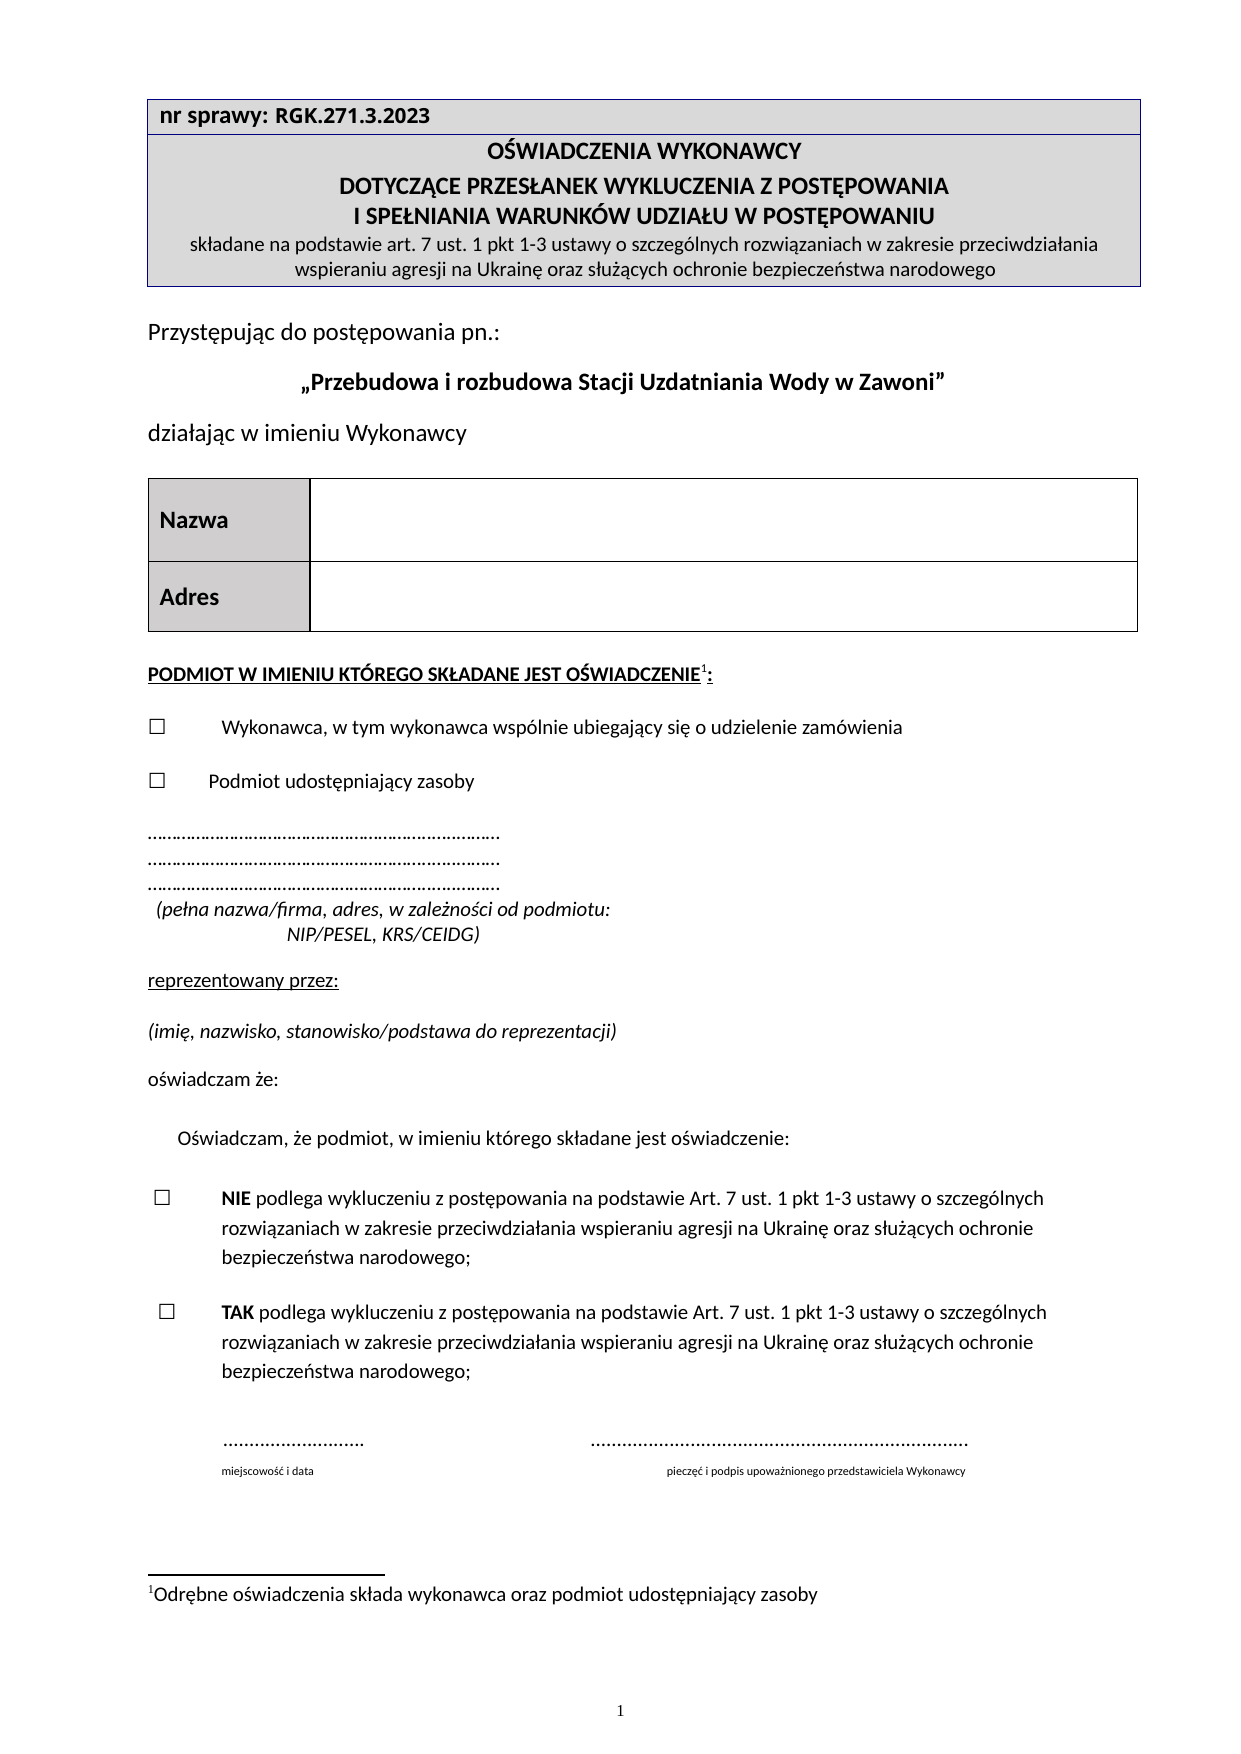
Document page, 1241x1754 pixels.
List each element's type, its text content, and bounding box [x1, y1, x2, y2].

text …………………………………………………..…..……… [148, 870, 651, 896]
text miejscowość i data pieczęć i podpis upoważnionego przedstawiciela Wykonawcy [148, 1464, 1107, 1489]
text ☐ TAK podlega wykluczeniu z postępowania na podstawie Art. 7 ust. 1 pkt 1-3 ustawy o szczególnych rozwiązaniach w zakresie przeciwdziałania wspieraniu agresji na Ukrainę oraz służących ochronie bezpieczeństwa narodowego; [153, 1297, 1093, 1384]
text PODMIOT W IMIENIU KTÓREGO SKŁADANE JEST OŚWIADCZENIE: [148, 661, 1093, 686]
text reprezentowany przez: [148, 967, 1093, 992]
text ☐ Wykonawca, w tym wykonawca wspólnie ubiegający się o udzielenie zamówienia [148, 712, 1093, 740]
table_cell Adres [149, 562, 309, 631]
table_cell [311, 562, 1137, 631]
text ........................... ........................................................................ [223, 1426, 1093, 1451]
text (imię, nazwisko, stanowisko/podstawa do reprezentacji) [148, 1018, 1093, 1043]
text Przystępując do postępowania pn.: [148, 316, 1087, 347]
text oświadczam że: [148, 1067, 1093, 1092]
text …………………………………………………..…..……… [148, 819, 651, 845]
text ☐ NIE podlega wykluczeniu z postępowania na podstawie Art. 7 ust. 1 pkt 1-3 ustawy o szczególnych rozwiązaniach w zakresie przeciwdziałania wspieraniu agresji na Ukrainę oraz służących ochronie bezpieczeństwa narodowego; [153, 1183, 1093, 1270]
text „Przebudowa i rozbudowa Stacji Uzdatniania Wody w Zawoni” [148, 366, 1093, 396]
text …………………………………………………..…..……… [148, 845, 651, 870]
table_header nr sprawy: RGK.271.3.2023 [148, 100, 1140, 134]
list Oświadczam, że podmiot, w imieniu którego składane jest oświadczenie: [177, 1125, 1093, 1150]
table_header Nazwa [149, 479, 309, 561]
table_header [311, 479, 1137, 561]
text działając w imieniu Wykonawcy [148, 417, 1093, 447]
table_cell OŚWIADCZENIA WYKONAWCY DOTYCZĄCE PRZESŁANEK WYKLUCZENIA Z POSTĘPOWANIA I SPEŁNIANIA WARUNKÓW UDZIAŁU W POSTĘPOWANIU składane na podstawie art. 7 ust. 1 pkt 1-3 ustawy o szczególnych rozwiązaniach w zakresie przeciwdziałania wspieraniu agresji na Ukrainę oraz służących ochronie bezpieczeństwa narodowego [148, 135, 1140, 286]
text ☐ Podmiot udostępniający zasoby [148, 766, 1093, 794]
text (pełna nazwa/firma, adres, w zależności od podmiotu: NIP/PESEL, KRS/CEIDG) [148, 896, 621, 947]
